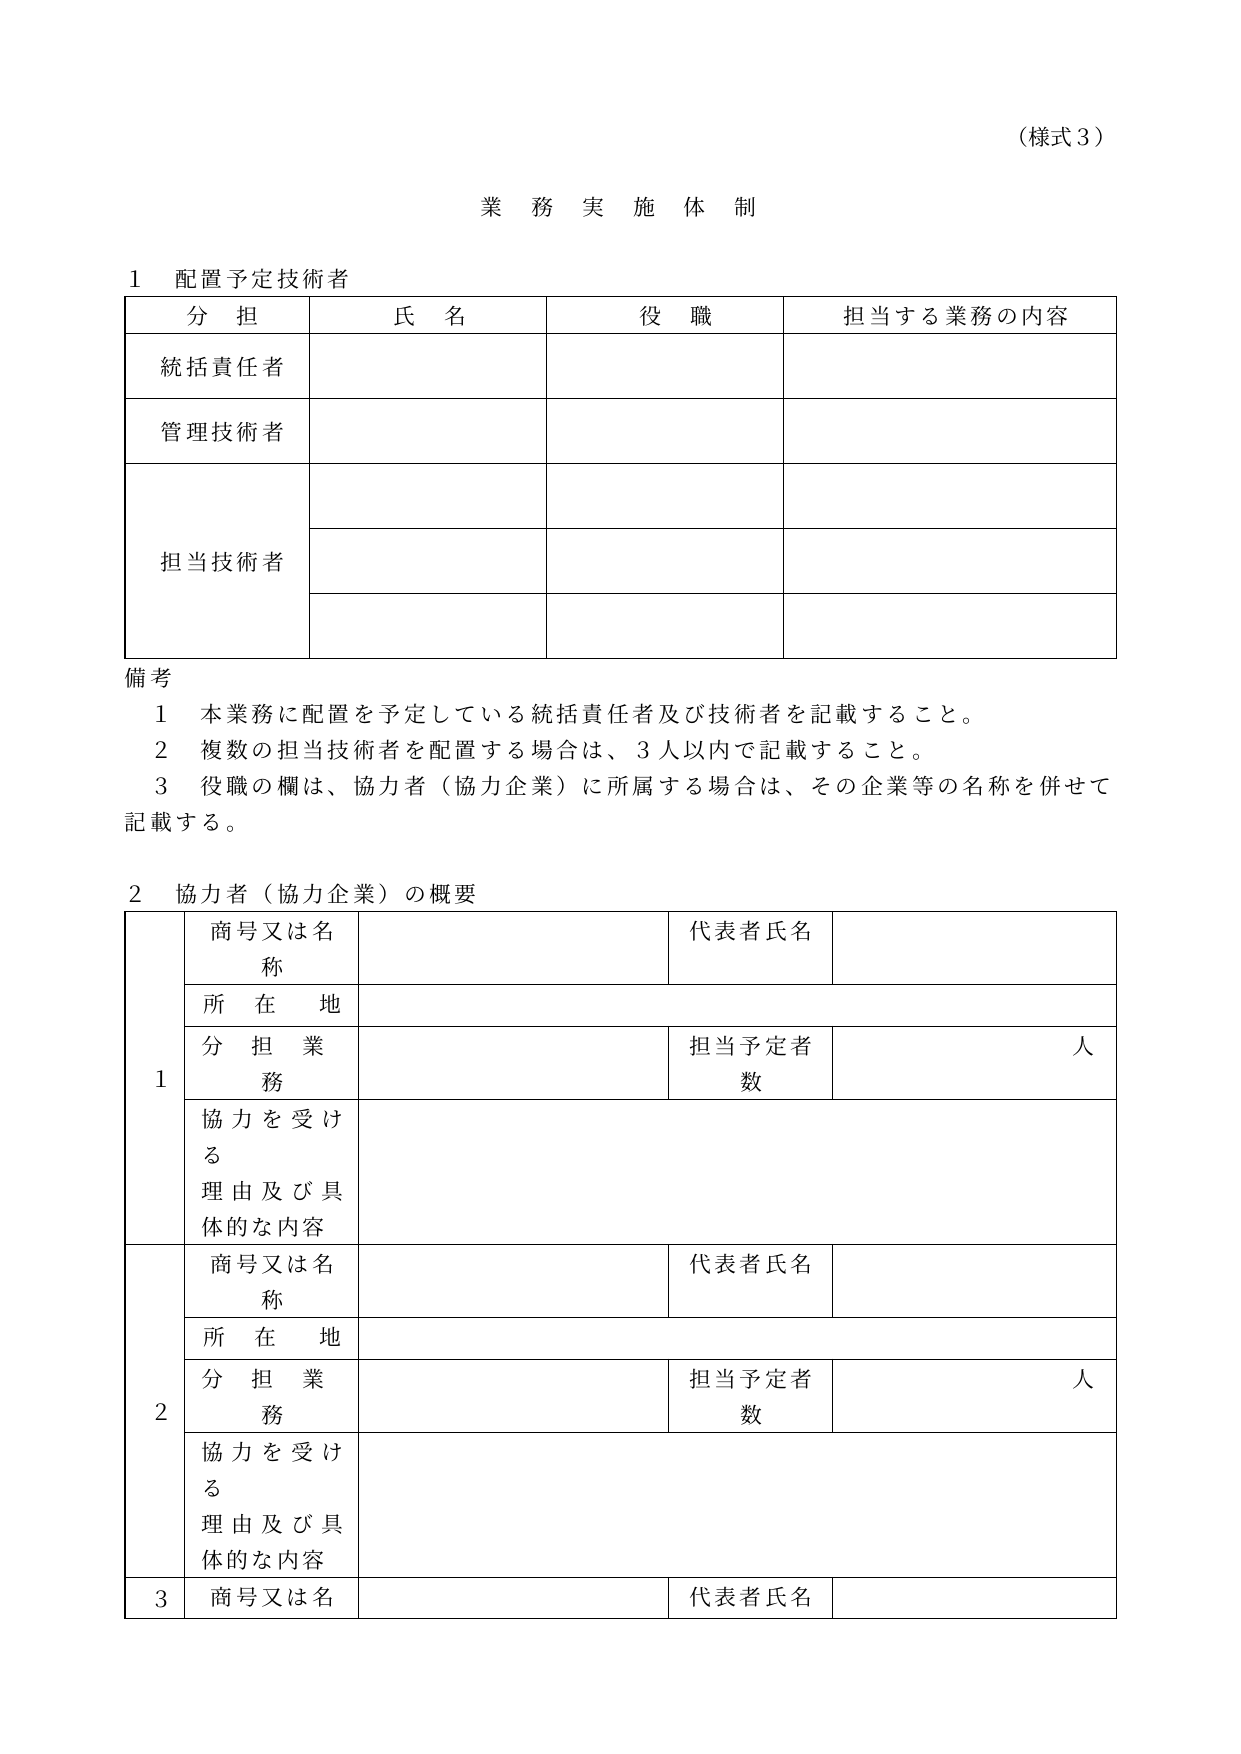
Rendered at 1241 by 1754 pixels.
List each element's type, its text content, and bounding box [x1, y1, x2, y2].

table_cell [359, 1433, 1116, 1577]
table_cell [784, 529, 1116, 593]
text ３ 役職の欄は、協力者（協力企業）に所属する場合は、その企業等の名称を併せて記載する。 [124, 767, 1116, 839]
table_cell [310, 529, 546, 593]
table_cell [784, 399, 1116, 463]
table_cell 所在地 [185, 1318, 358, 1358]
table_cell [359, 1578, 668, 1618]
table_cell [310, 594, 546, 658]
table_cell 所在地 [185, 985, 358, 1026]
table_header [359, 912, 668, 984]
table_cell [359, 1027, 668, 1099]
table_cell [833, 1245, 1116, 1317]
text （様式３） [124, 120, 1116, 152]
table_cell [310, 334, 546, 398]
table_cell ２ [126, 1245, 184, 1577]
table_header 代表者氏名 [669, 912, 832, 984]
table_cell [784, 594, 1116, 658]
table_cell 担当予定者数 [669, 1360, 832, 1432]
table_cell 代表者氏名 [669, 1245, 832, 1317]
table_header 氏 名 [310, 297, 546, 333]
table_cell 人 [833, 1360, 1116, 1432]
text 備考 [124, 659, 1116, 695]
table_cell 分担業務 [185, 1027, 358, 1099]
table_cell [547, 334, 783, 398]
text １ 配置予定技術者 [124, 260, 1116, 296]
table_cell 人 [833, 1027, 1116, 1099]
table_cell 統括責任者 [126, 334, 309, 398]
table_cell ３ [126, 1578, 184, 1618]
table_header 商号又は名称 [185, 912, 358, 984]
table_cell 管理技術者 [126, 399, 309, 463]
table_cell [310, 399, 546, 463]
table_cell [359, 1318, 1116, 1358]
table_header [833, 912, 1116, 984]
text ２ 複数の担当技術者を配置する場合は、３人以内で記載すること。 [124, 731, 1116, 767]
table_cell [310, 464, 546, 528]
text ２ 協力者（協力企業）の概要 [124, 875, 1116, 911]
table_cell 代表者氏名 [669, 1578, 832, 1618]
table_cell [784, 464, 1116, 528]
table_cell [547, 399, 783, 463]
table_header 分 担 [126, 297, 309, 333]
table_cell [359, 1100, 1116, 1244]
table_cell 協力を受ける 理由及び具体的な内容 [185, 1433, 358, 1577]
table_cell 担当技術者 [126, 464, 309, 658]
table_cell 協力を受ける 理由及び具体的な内容 [185, 1100, 358, 1244]
text １ 本業務に配置を予定している統括責任者及び技術者を記載すること。 [124, 695, 1116, 731]
table_cell [359, 985, 1116, 1026]
table_header 担当する業務の内容 [784, 297, 1116, 333]
table_header １ [126, 912, 184, 1244]
table_cell [547, 594, 783, 658]
table_cell 担当予定者数 [669, 1027, 832, 1099]
table_cell 分担業務 [185, 1360, 358, 1432]
table_cell [833, 1578, 1116, 1618]
table_cell 商号又は名称 [185, 1245, 358, 1317]
table_cell [547, 464, 783, 528]
table_cell 商号又は名称 [185, 1578, 358, 1618]
text 業 務 実 施 体 制 [124, 188, 1116, 224]
table_header 役 職 [547, 297, 783, 333]
table_cell [784, 334, 1116, 398]
table_cell [547, 529, 783, 593]
table_cell [359, 1245, 668, 1317]
table_cell [359, 1360, 668, 1432]
